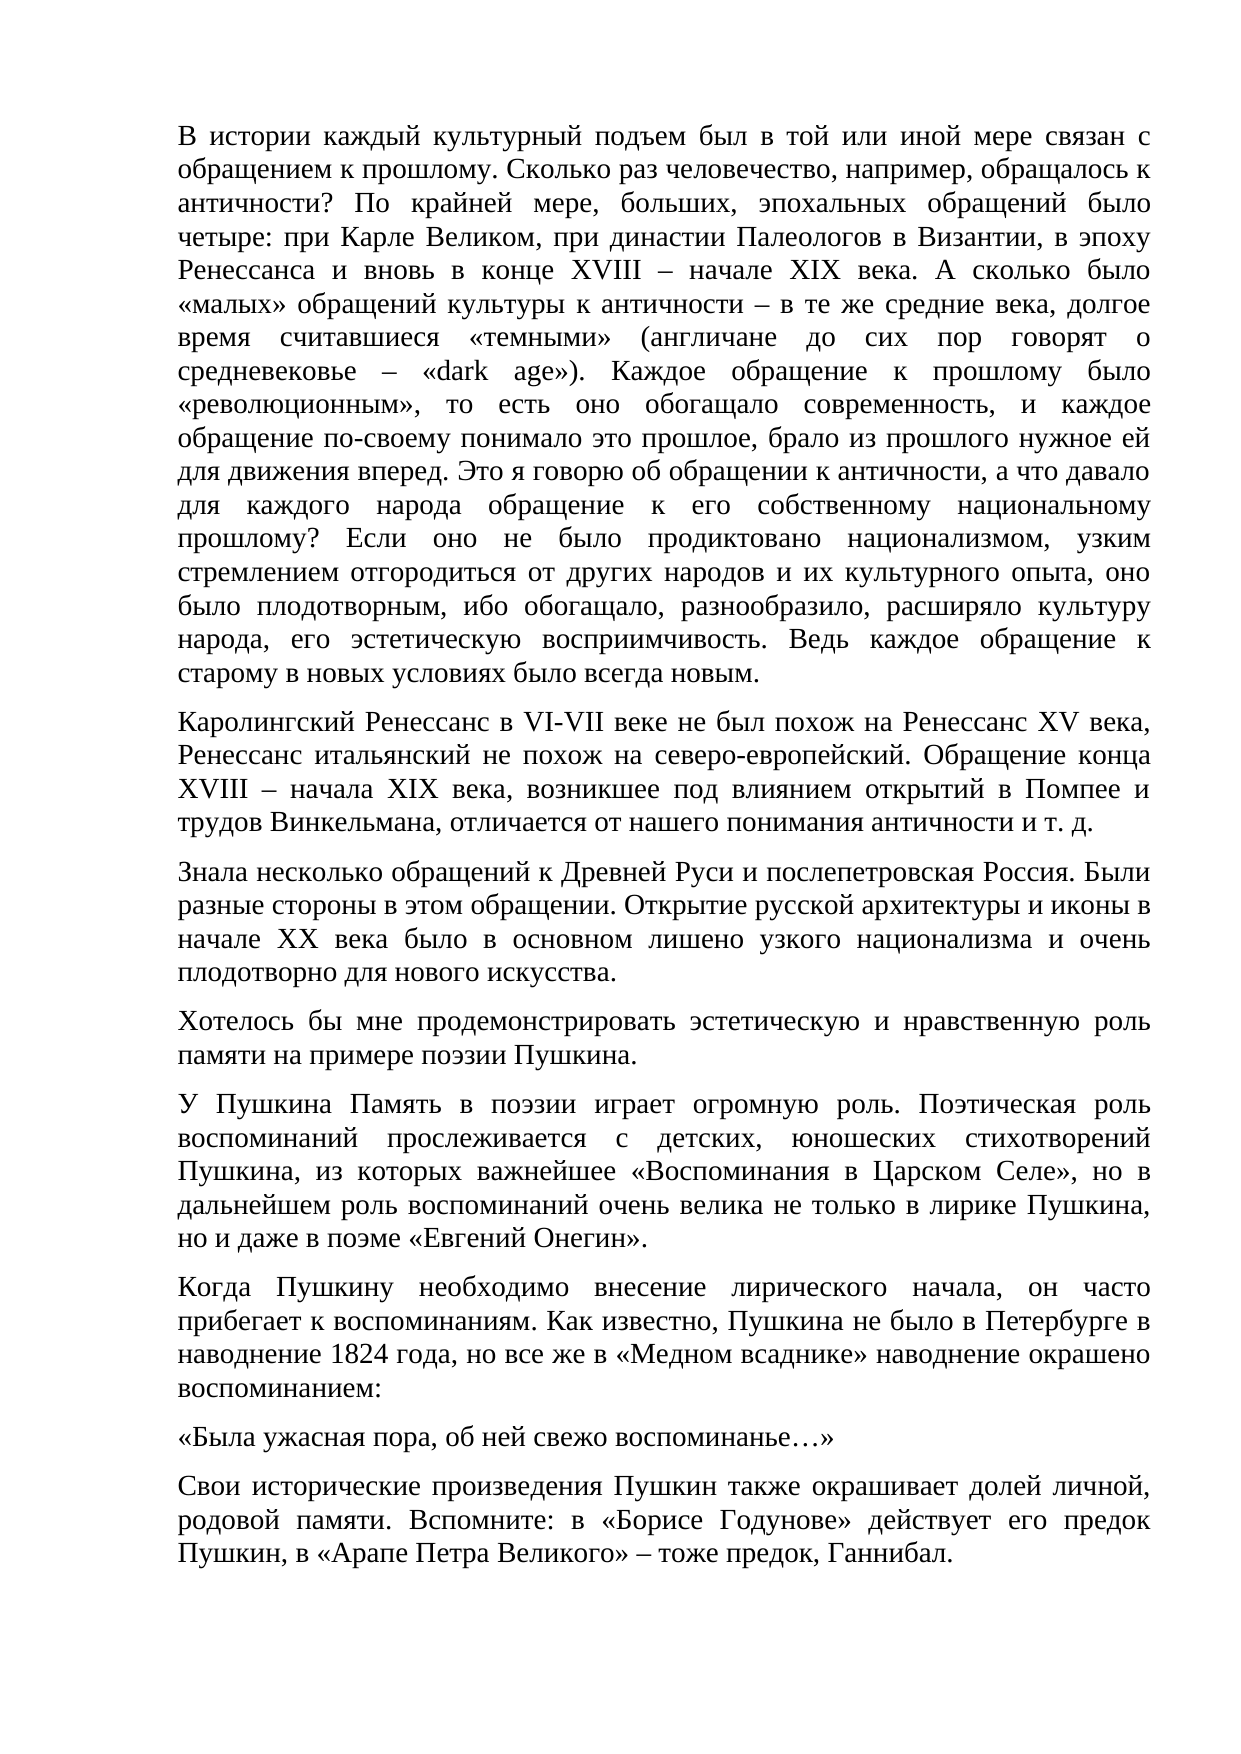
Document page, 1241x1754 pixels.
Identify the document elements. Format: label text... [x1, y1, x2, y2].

text Знала несколько обращений к Древней Руси и послепетровская Россия. Были разные стороны в этом обращении. Открытие русской архитектуры и иконы в начале XX века было в основном лишено узкого национализма и очень плодотворно для нового искусства. [177, 854, 1152, 988]
text Хотелось бы мне продемонстрировать эстетическую и нравственную роль памяти на примере поэзии Пушкина. [177, 1003, 1152, 1071]
text Свои исторические произведения Пушкин также окрашивает долей личной, родовой памяти. Вспомните: в «Борисе Годунове» действует его предок Пушкин, в «Арапе Петра Великого» – тоже предок, Ганнибал. [177, 1468, 1152, 1569]
text «Была ужасная пора, об ней свежо воспоминанье…» [177, 1419, 1152, 1453]
text Когда Пушкину необходимо внесение лирического начала, он часто прибегает к воспоминаниям. Как известно, Пушкина не было в Петербурге в наводнение 1824 года, но все же в «Медном всаднике» наводнение окрашено воспоминанием: [177, 1269, 1152, 1404]
text У Пушкина Память в поэзии играет огромную роль. Поэтическая роль воспоминаний прослеживается с детских, юношеских стихотворений Пушкина, из которых важнейшее «Воспоминания в Царском Селе», но в дальнейшем роль воспоминаний очень велика не только в лирике Пушкина, но и даже в поэме «Евгений Онегин». [177, 1086, 1152, 1254]
text Каролингский Ренессанс в VI-VII веке не был похож на Ренессанс XV века, Ренессанс итальянский не похож на северо-европейский. Обращение конца XVIII – начала XIX века, возникшее под влиянием открытий в Помпее и трудов Винкельмана, отличается от нашего понимания античности и т. д. [177, 704, 1152, 838]
text В истории каждый культурный подъем был в той или иной мере связан с обращением к прошлому. Сколько раз человечество, например, обращалось к античности? По крайней мере, больших, эпохальных обращений было четыре: при Карле Великом, при династии Палеологов в Византии, в эпоху Ренессанса и вновь в конце XVIII – начале XIX века. А сколько было «малых» обращений культуры к античности – в те же средние века, долгое время считавшиеся «темными» (англичане до сих пор говорят о средневековье – «dark age»). Каждое обращение к прошлому было «революционным», то есть оно обогащало современность, и каждое обращение по-своему понимало это прошлое, брало из прошлого нужное ей для движения вперед. Это я говорю об обращении к античности, а что давало для каждого народа обращение к его собственному национальному прошлому? Если оно не было продиктовано национализмом, узким стремлением отгородиться от других народов и их культурного опыта, оно было плодотворным, ибо обогащало, разнообразило, расширяло культуру народа, его эстетическую восприимчивость. Ведь каждое обращение к старому в новых условиях было всегда новым. [177, 118, 1152, 688]
